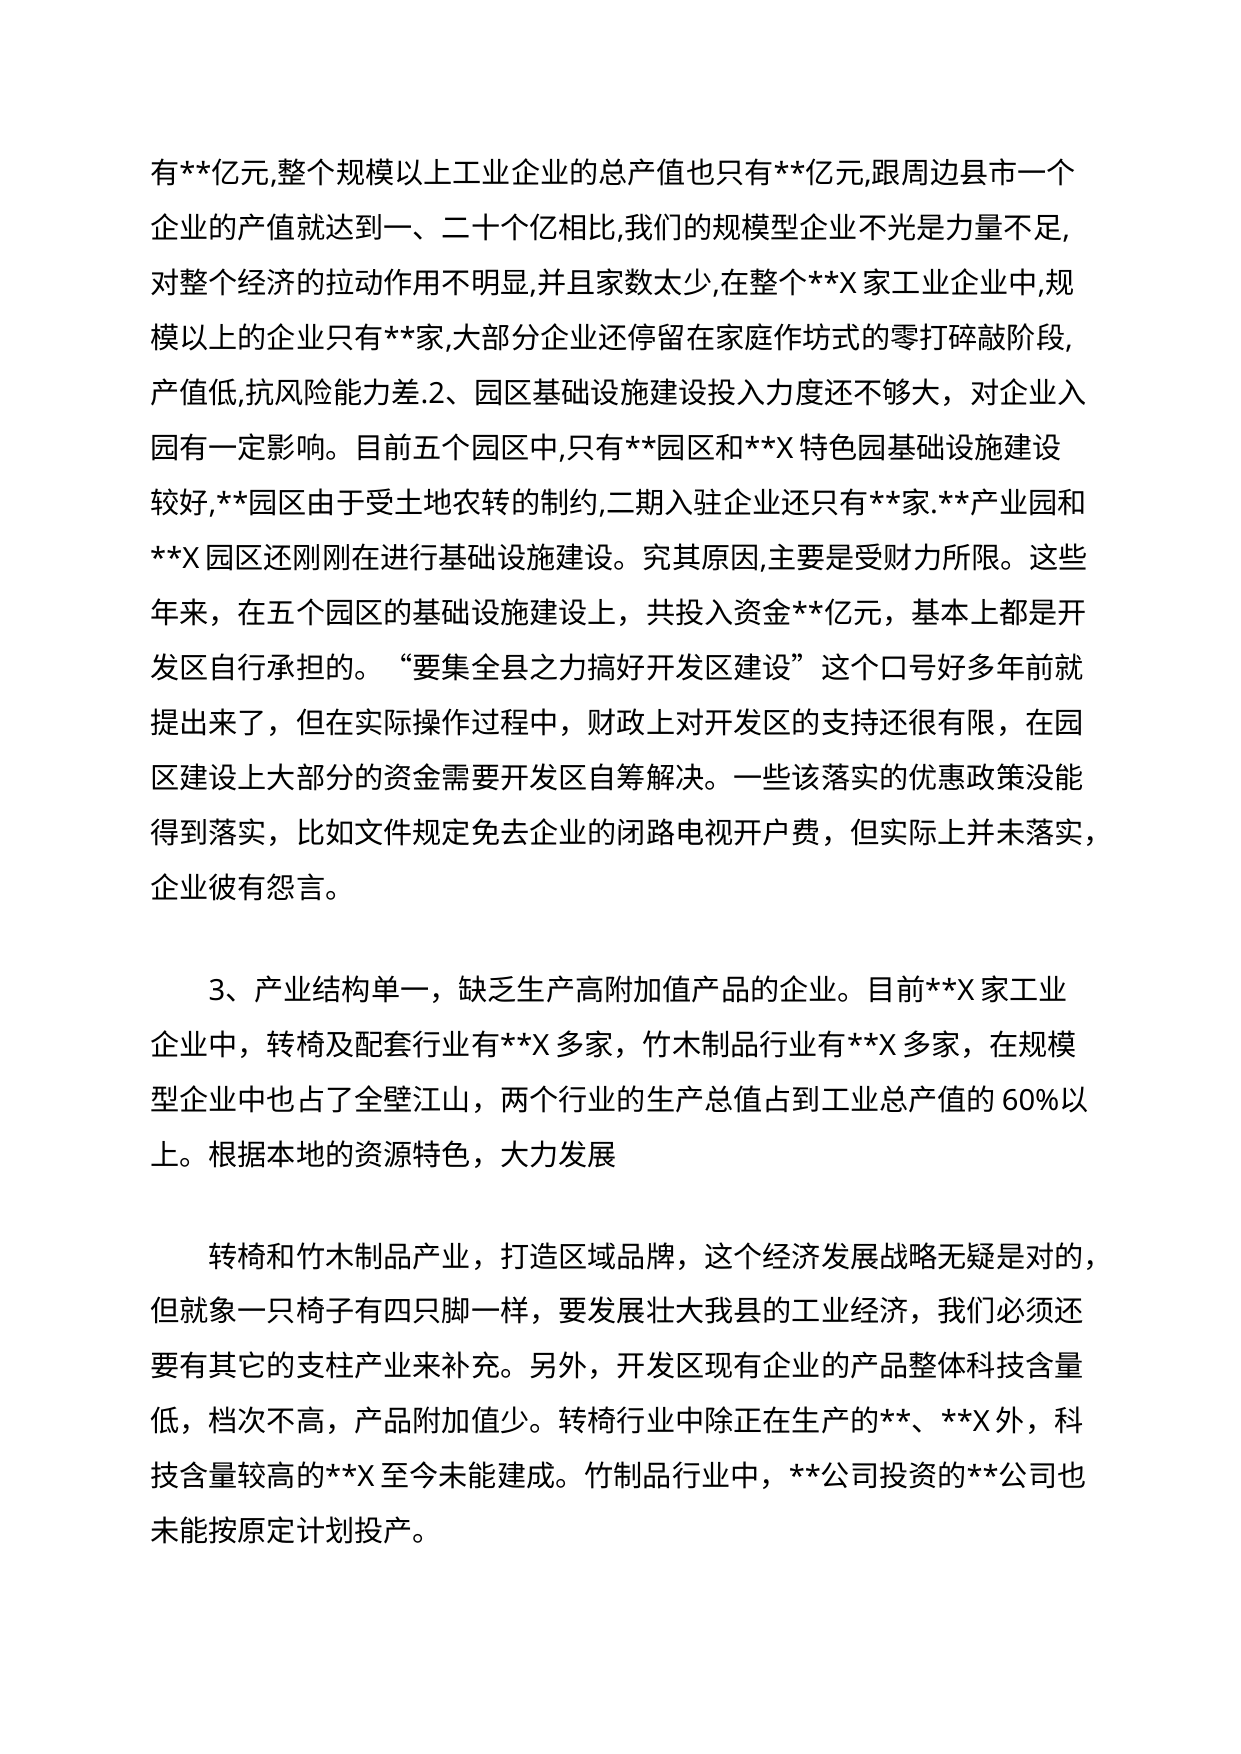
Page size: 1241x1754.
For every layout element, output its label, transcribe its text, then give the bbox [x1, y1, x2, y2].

text 转椅和竹木制品产业，打造区域品牌，这个经济发展战略无疑是对的，但就象一只椅子有四只脚一样，要发展壮大我县的工业经济，我们必须还要有其它的支柱产业来补充。另外，开发区现有企业的产品整体科技含量低，档次不高，产品附加值少。转椅行业中除正在生产的**、**X外，科技含量较高的**X至今未能建成。竹制品行业中，**公司投资的**公司也未能按原定计划投产。 [150, 1233, 1090, 1550]
text 3、产业结构单一，缺乏生产高附加值产品的企业。目前**X家工业企业中，转椅及配套行业有**X多家，竹木制品行业有**X多家，在规模型企业中也占了全壁江山，两个行业的生产总值占到工业总产值的60%以上。根据本地的资源特色，大力发展 [150, 966, 1090, 1174]
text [150, 150, 1090, 907]
